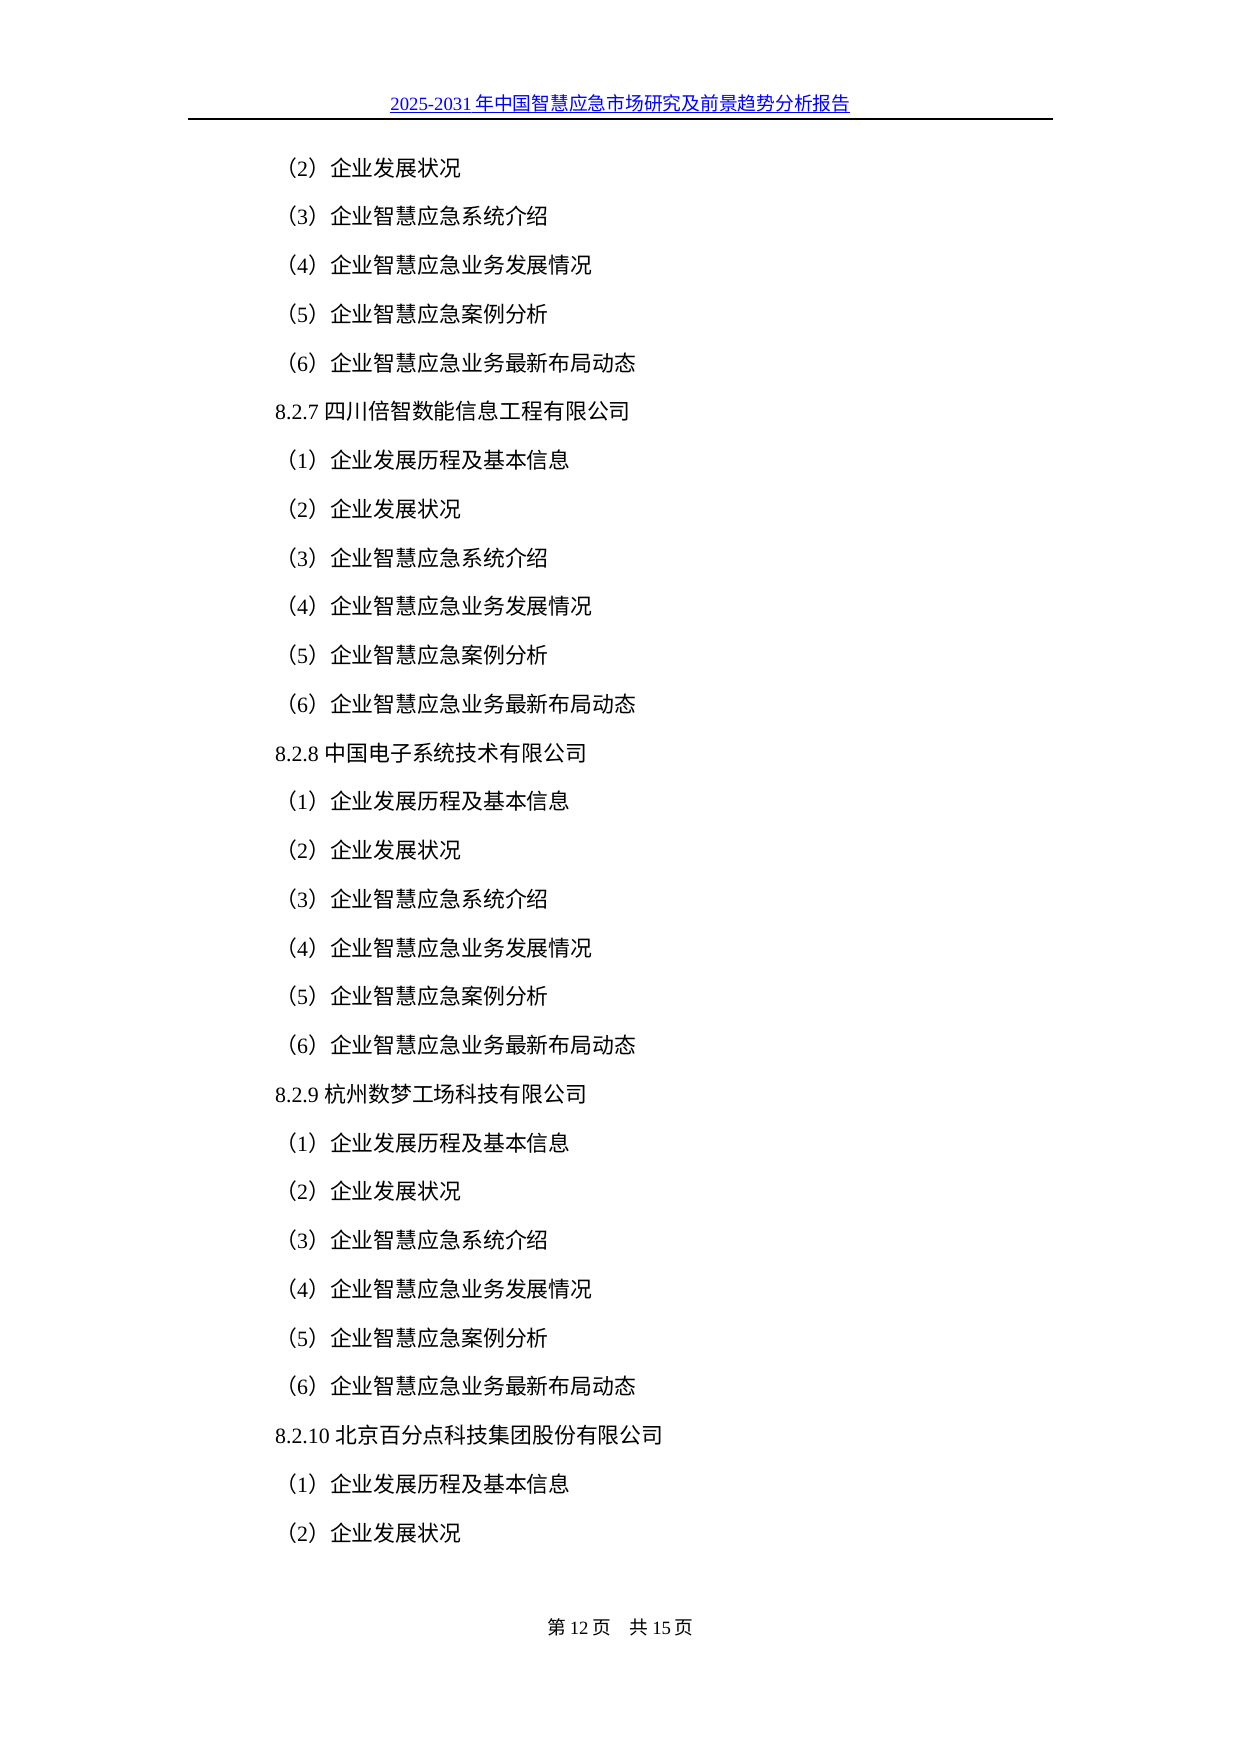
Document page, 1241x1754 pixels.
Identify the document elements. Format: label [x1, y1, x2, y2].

text [187, 150, 1053, 1548]
